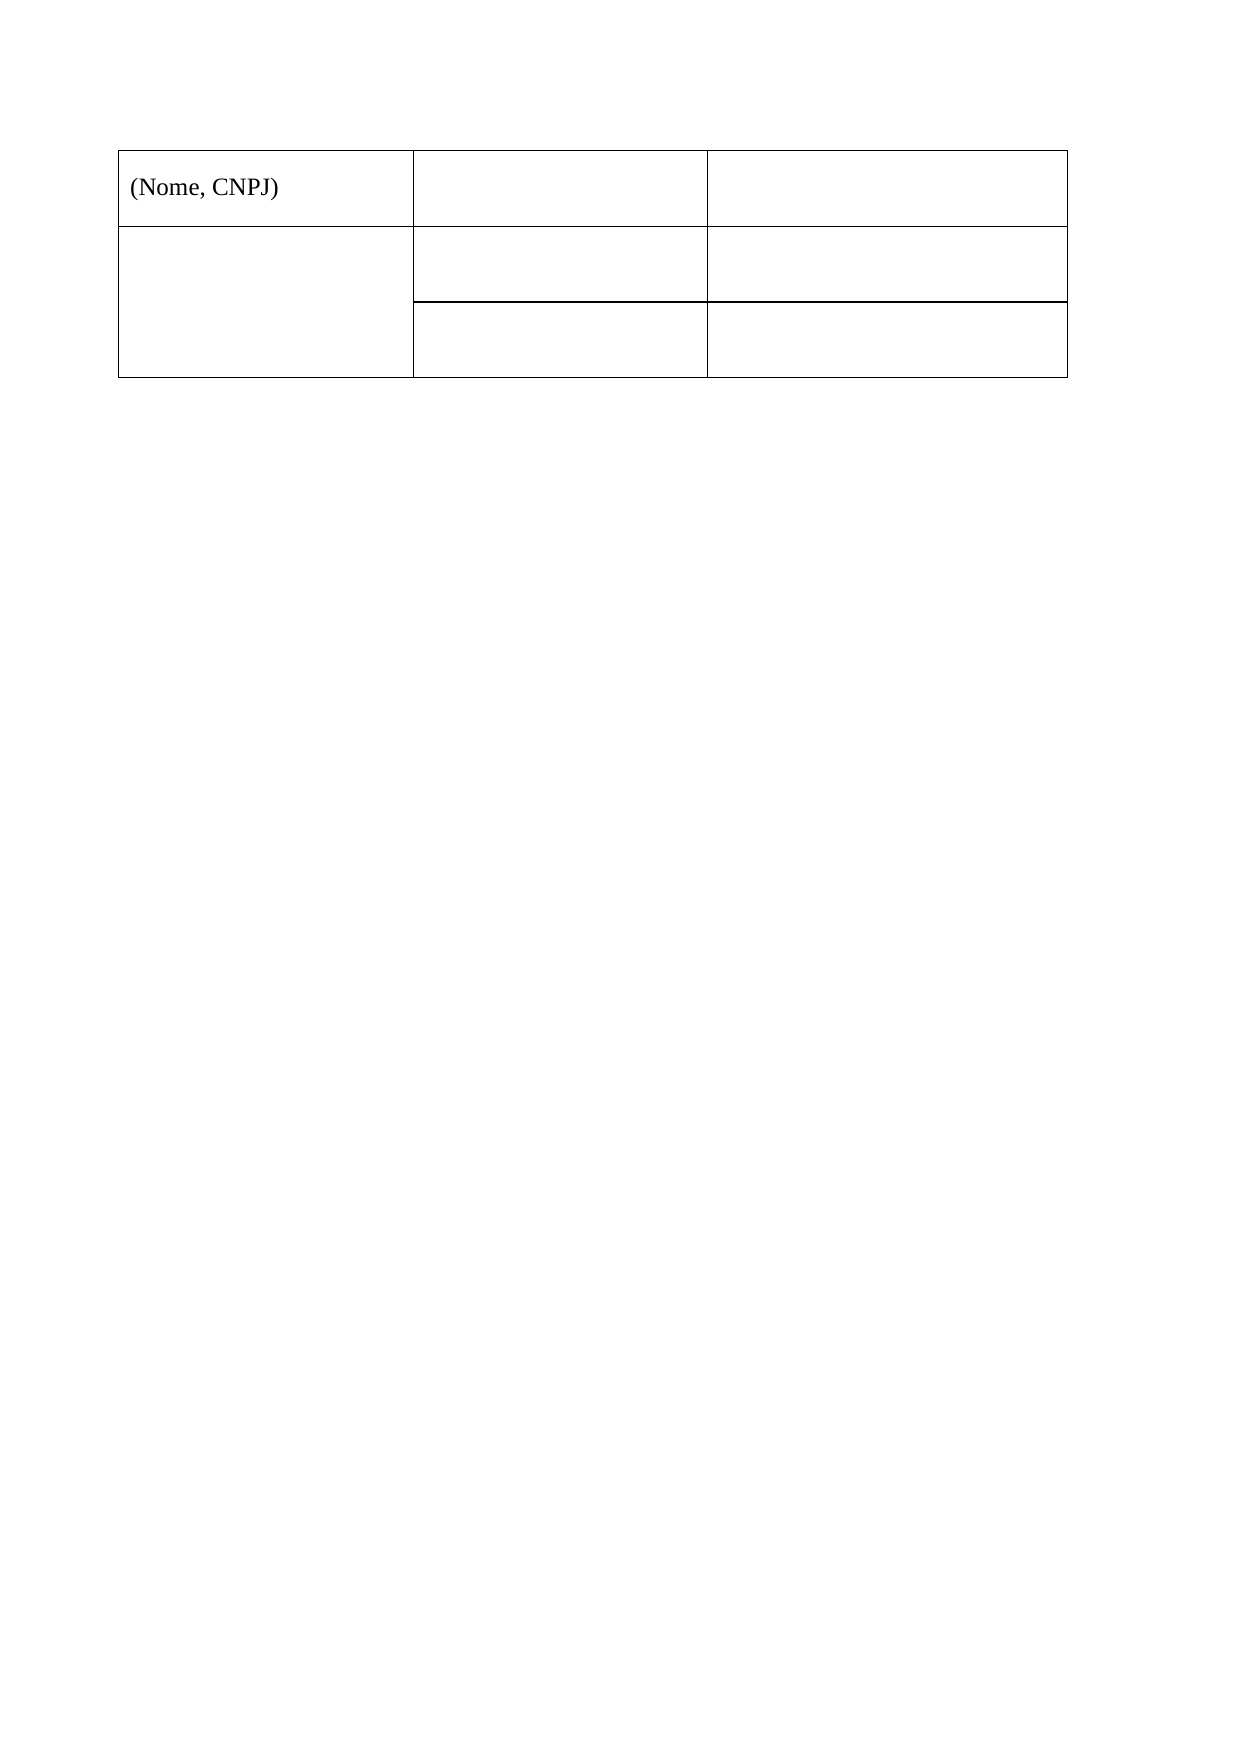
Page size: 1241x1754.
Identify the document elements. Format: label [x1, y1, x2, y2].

table_cell [119, 151, 413, 226]
table_cell [708, 227, 1067, 301]
table_cell [119, 227, 413, 377]
table_cell [414, 303, 707, 377]
table_cell [414, 227, 707, 301]
table_cell [708, 151, 1067, 226]
table_cell [414, 151, 707, 226]
table_cell [708, 303, 1067, 377]
